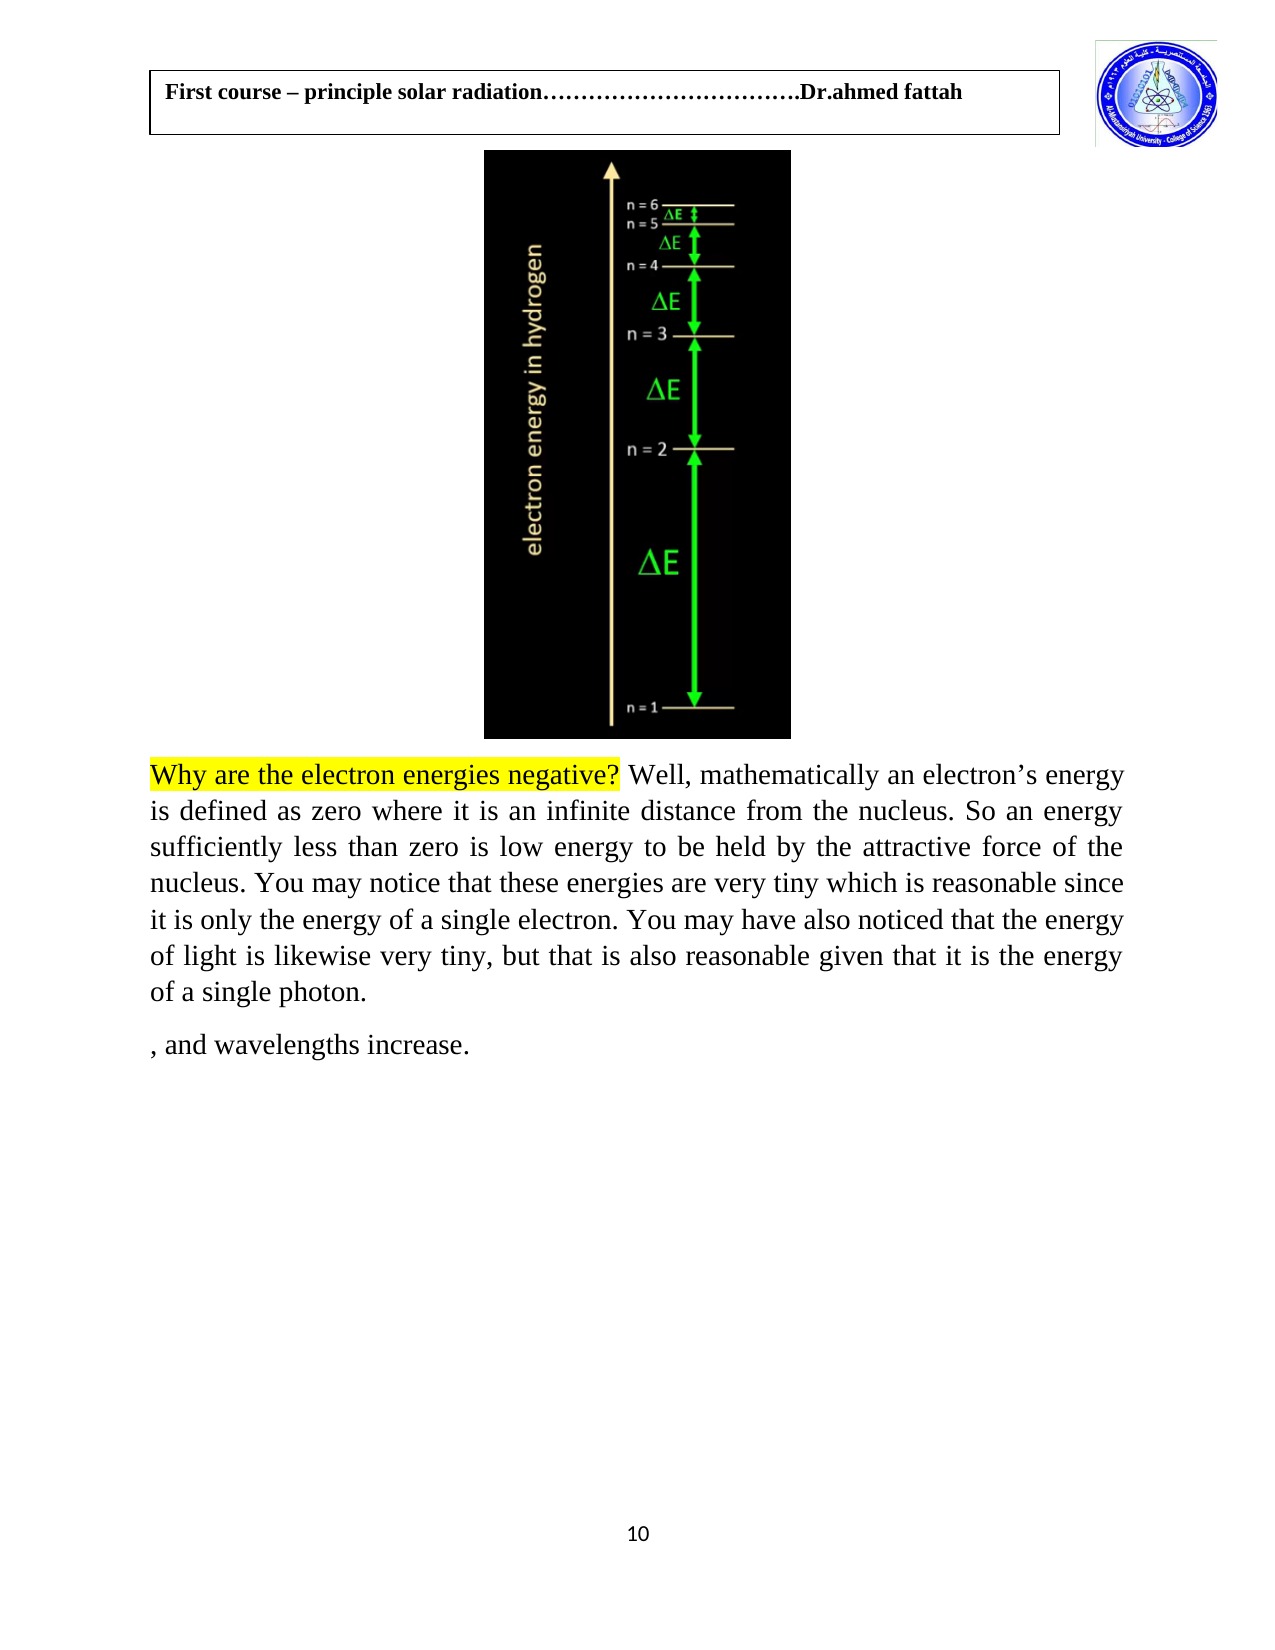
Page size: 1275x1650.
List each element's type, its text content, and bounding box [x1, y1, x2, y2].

picture [484, 150, 791, 739]
picture [1095, 40, 1218, 147]
text Why are the electron energies negative? Well, mathematically an electron’s energy is defined as zero where it is an infinite distance from the nucleus. So an energy sufficiently less than zero is low energy to be held by the attractive force of the nucleus. You may notice that these energies are very tiny which is reasonable since it is only the energy of a single electron. You may have also noticed that the energy of light is likewise very tiny, but that is also reasonable given that it is the energy of a single photon. [150, 757, 1125, 1008]
text , and wavelengths increase. [150, 1027, 1125, 1060]
